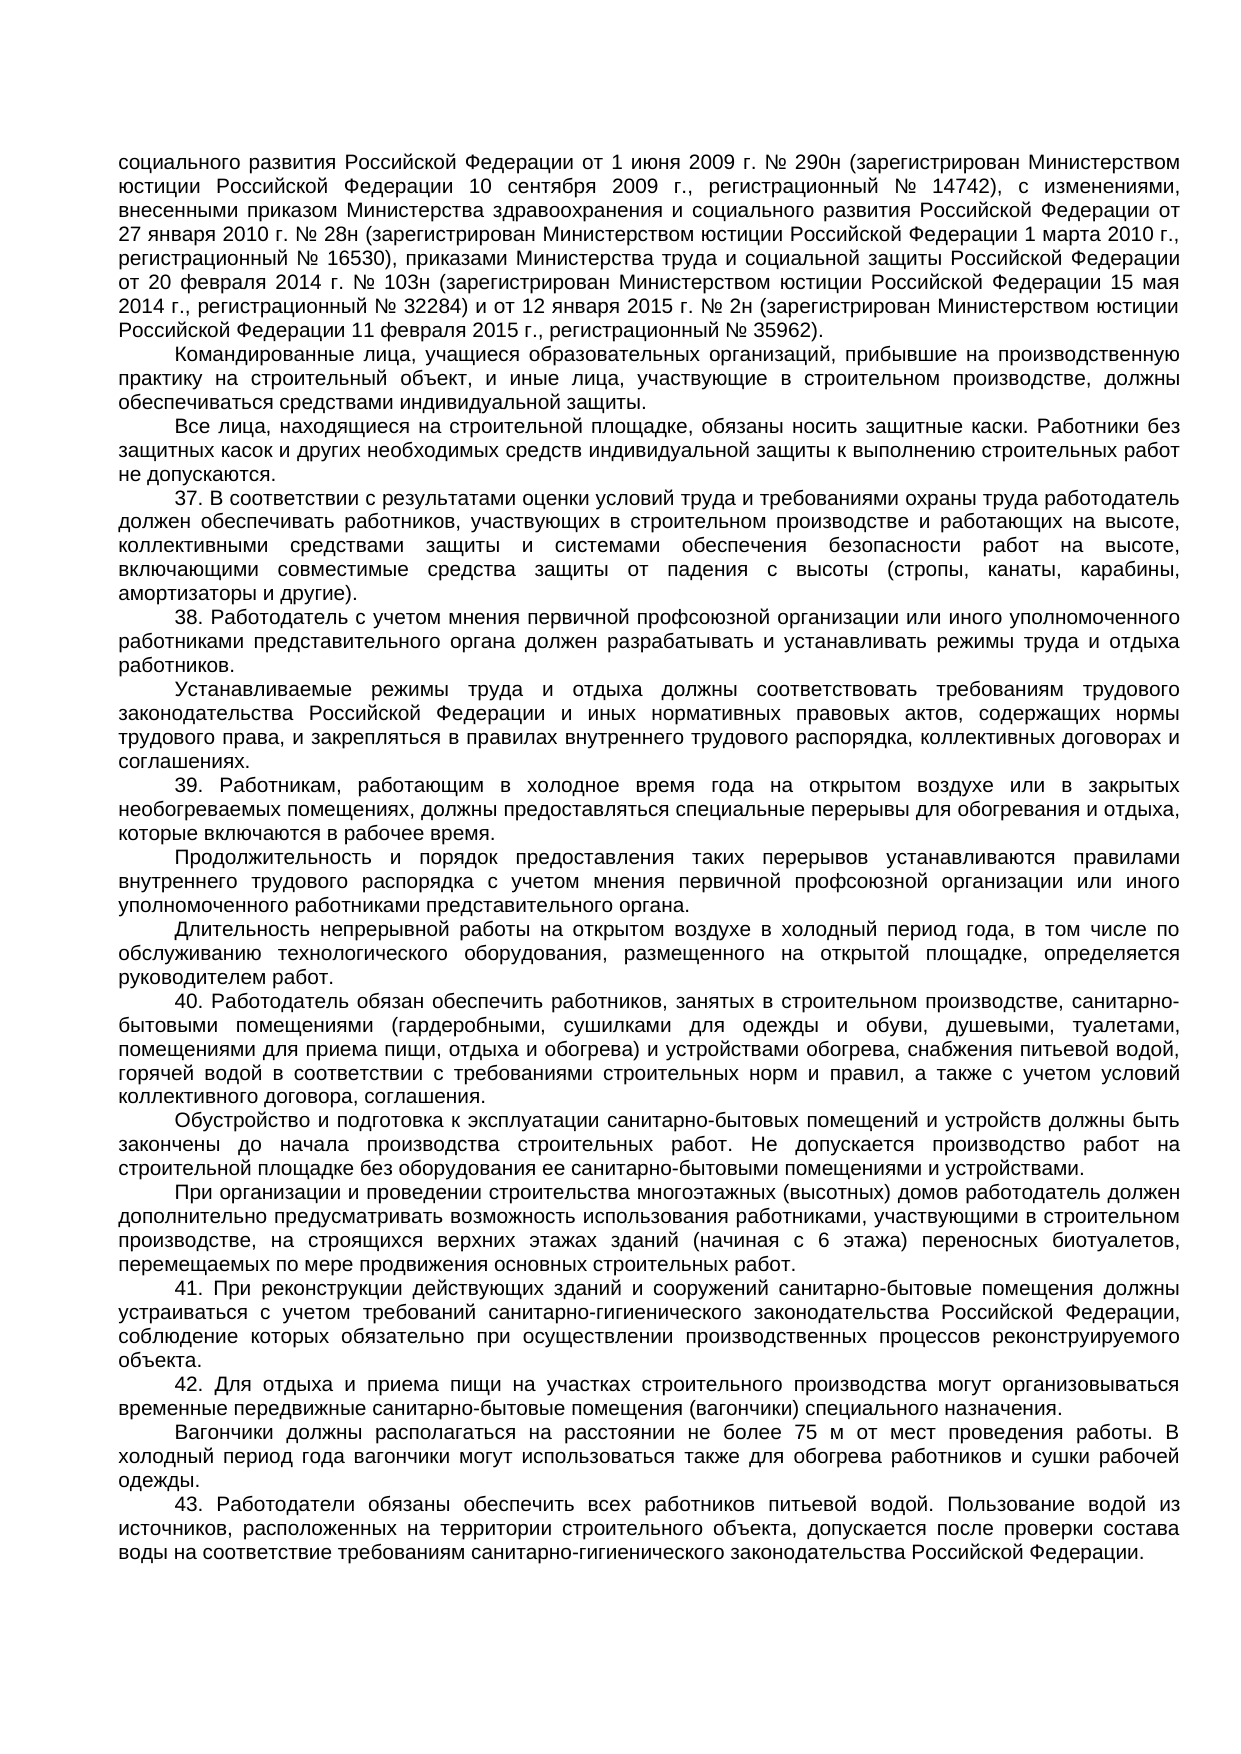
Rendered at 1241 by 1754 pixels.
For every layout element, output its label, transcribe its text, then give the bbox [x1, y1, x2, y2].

text Все лица, находящиеся на строительной площадке, обязаны носить защитные каски. Работники без защитных касок и других необходимых средств индивидуальной защиты к выполнению строительных работ не допускаются. [118, 413, 1181, 485]
text 39. Работникам, работающим в холодное время года на открытом воздухе или в закрытых необогреваемых помещениях, должны предоставляться специальные перерывы для обогревания и отдыха, которые включаются в рабочее время. [118, 773, 1181, 845]
text 43. Работодатели обязаны обеспечить всех работников питьевой водой. Пользование водой из источников, расположенных на территории строительного объекта, допускается после проверки состава воды на соответствие требованиям санитарно-гигиенического законодательства Российской Федерации. [118, 1492, 1181, 1563]
text 42. Для отдыха и приема пищи на участках строительного производства могут организовываться временные передвижные санитарно-бытовые помещения (вагончики) специального назначения. [118, 1372, 1181, 1420]
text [118, 150, 1181, 342]
text Командированные лица, учащиеся образовательных организаций, прибывшие на производственную практику на строительный объект, и иные лица, участвующие в строительном производстве, должны обеспечиваться средствами индивидуальной защиты. [118, 342, 1181, 413]
text 40. Работодатель обязан обеспечить работников, занятых в строительном производстве, санитарно-бытовыми помещениями (гардеробными, сушилками для одежды и обуви, душевыми, туалетами, помещениями для приема пищи, отдыха и обогрева) и устройствами обогрева, снабжения питьевой водой, горячей водой в соответствии с требованиями строительных норм и правил, а также с учетом условий коллективного договора, соглашения. [118, 988, 1181, 1108]
text Длительность непрерывной работы на открытом воздухе в холодный период года, в том числе по обслуживанию технологического оборудования, размещенного на открытой площадке, определяется руководителем работ. [118, 917, 1181, 988]
text 38. Работодатель с учетом мнения первичной профсоюзной организации или иного уполномоченного работниками представительного органа должен разрабатывать и устанавливать режимы труда и отдыха работников. [118, 605, 1181, 677]
text 37. В соответствии с результатами оценки условий труда и требованиями охраны труда работодатель должен обеспечивать работников, участвующих в строительном производстве и работающих на высоте, коллективными средствами защиты и системами обеспечения безопасности работ на высоте, включающими совместимые средства защиты от падения с высоты (стропы, канаты, карабины, амортизаторы и другие). [118, 485, 1181, 605]
text Вагончики должны располагаться на расстоянии не более 75 м от мест проведения работы. В холодный период года вагончики могут использоваться также для обогрева работников и сушки рабочей одежды. [118, 1420, 1181, 1492]
text Обустройство и подготовка к эксплуатации санитарно-бытовых помещений и устройств должны быть закончены до начала производства строительных работ. Не допускается производство работ на строительной площадке без оборудования ее санитарно-бытовыми помещениями и устройствами. [118, 1108, 1181, 1180]
text 41. При реконструкции действующих зданий и сооружений санитарно-бытовые помещения должны устраиваться с учетом требований санитарно-гигиенического законодательства Российской Федерации, соблюдение которых обязательно при осуществлении производственных процессов реконструируемого объекта. [118, 1276, 1181, 1372]
text При организации и проведении строительства многоэтажных (высотных) домов работодатель должен дополнительно предусматривать возможность использования работниками, участвующими в строительном производстве, на строящихся верхних этажах зданий (начиная с 6 этажа) переносных биотуалетов, перемещаемых по мере продвижения основных строительных работ. [118, 1180, 1181, 1276]
text Устанавливаемые режимы труда и отдыха должны соответствовать требованиям трудового законодательства Российской Федерации и иных нормативных правовых актов, содержащих нормы трудового права, и закрепляться в правилах внутреннего трудового распорядка, коллективных договорах и соглашениях. [118, 677, 1181, 773]
text Продолжительность и порядок предоставления таких перерывов устанавливаются правилами внутреннего трудового распорядка с учетом мнения первичной профсоюзной организации или иного уполномоченного работниками представительного органа. [118, 845, 1181, 917]
